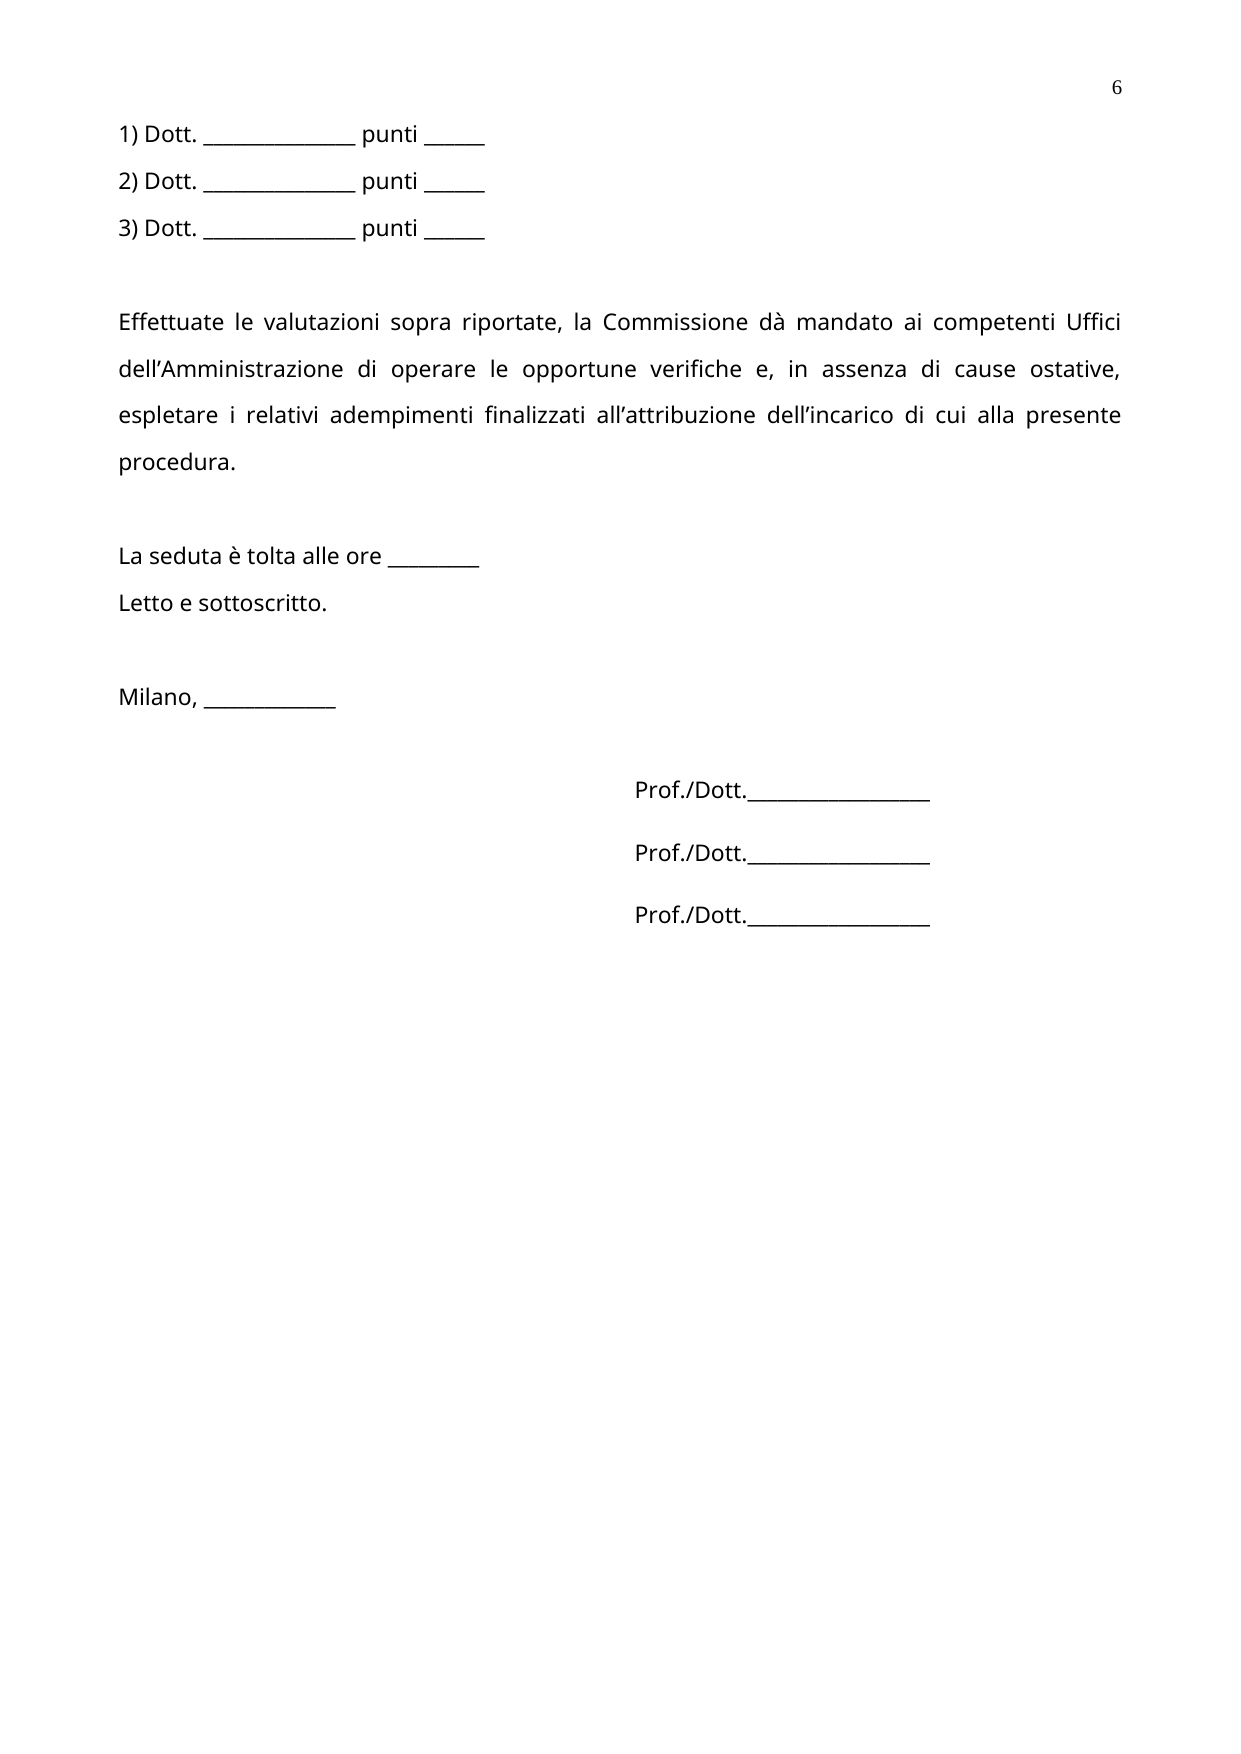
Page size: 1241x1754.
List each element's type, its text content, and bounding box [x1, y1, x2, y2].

text Letto e sottoscritto. [118, 587, 1122, 618]
text 3) Dott. _______________ punti ______ [118, 212, 1122, 243]
text Effettuate le valutazioni sopra riportate, la Commissione dà mandato ai competenti Uffici dell’Amministrazione di operare le opportune verifiche e, in assenza di cause ostative, espletare i relativi adempimenti finalizzati all’attribuzione dell’incarico di cui alla presente procedura. [118, 306, 1122, 477]
text 1) Dott. _______________ punti ______ [118, 118, 1122, 149]
text Prof./Dott.__________________ [118, 899, 1122, 931]
text La seduta è tolta alle ore _________ [118, 540, 1122, 571]
subtitle Prof./Dott.__________________ [118, 774, 1122, 806]
text 2) Dott. _______________ punti ______ [118, 165, 1122, 196]
text Milano, _____________ [118, 681, 1122, 712]
text Prof./Dott.__________________ [118, 837, 1122, 868]
